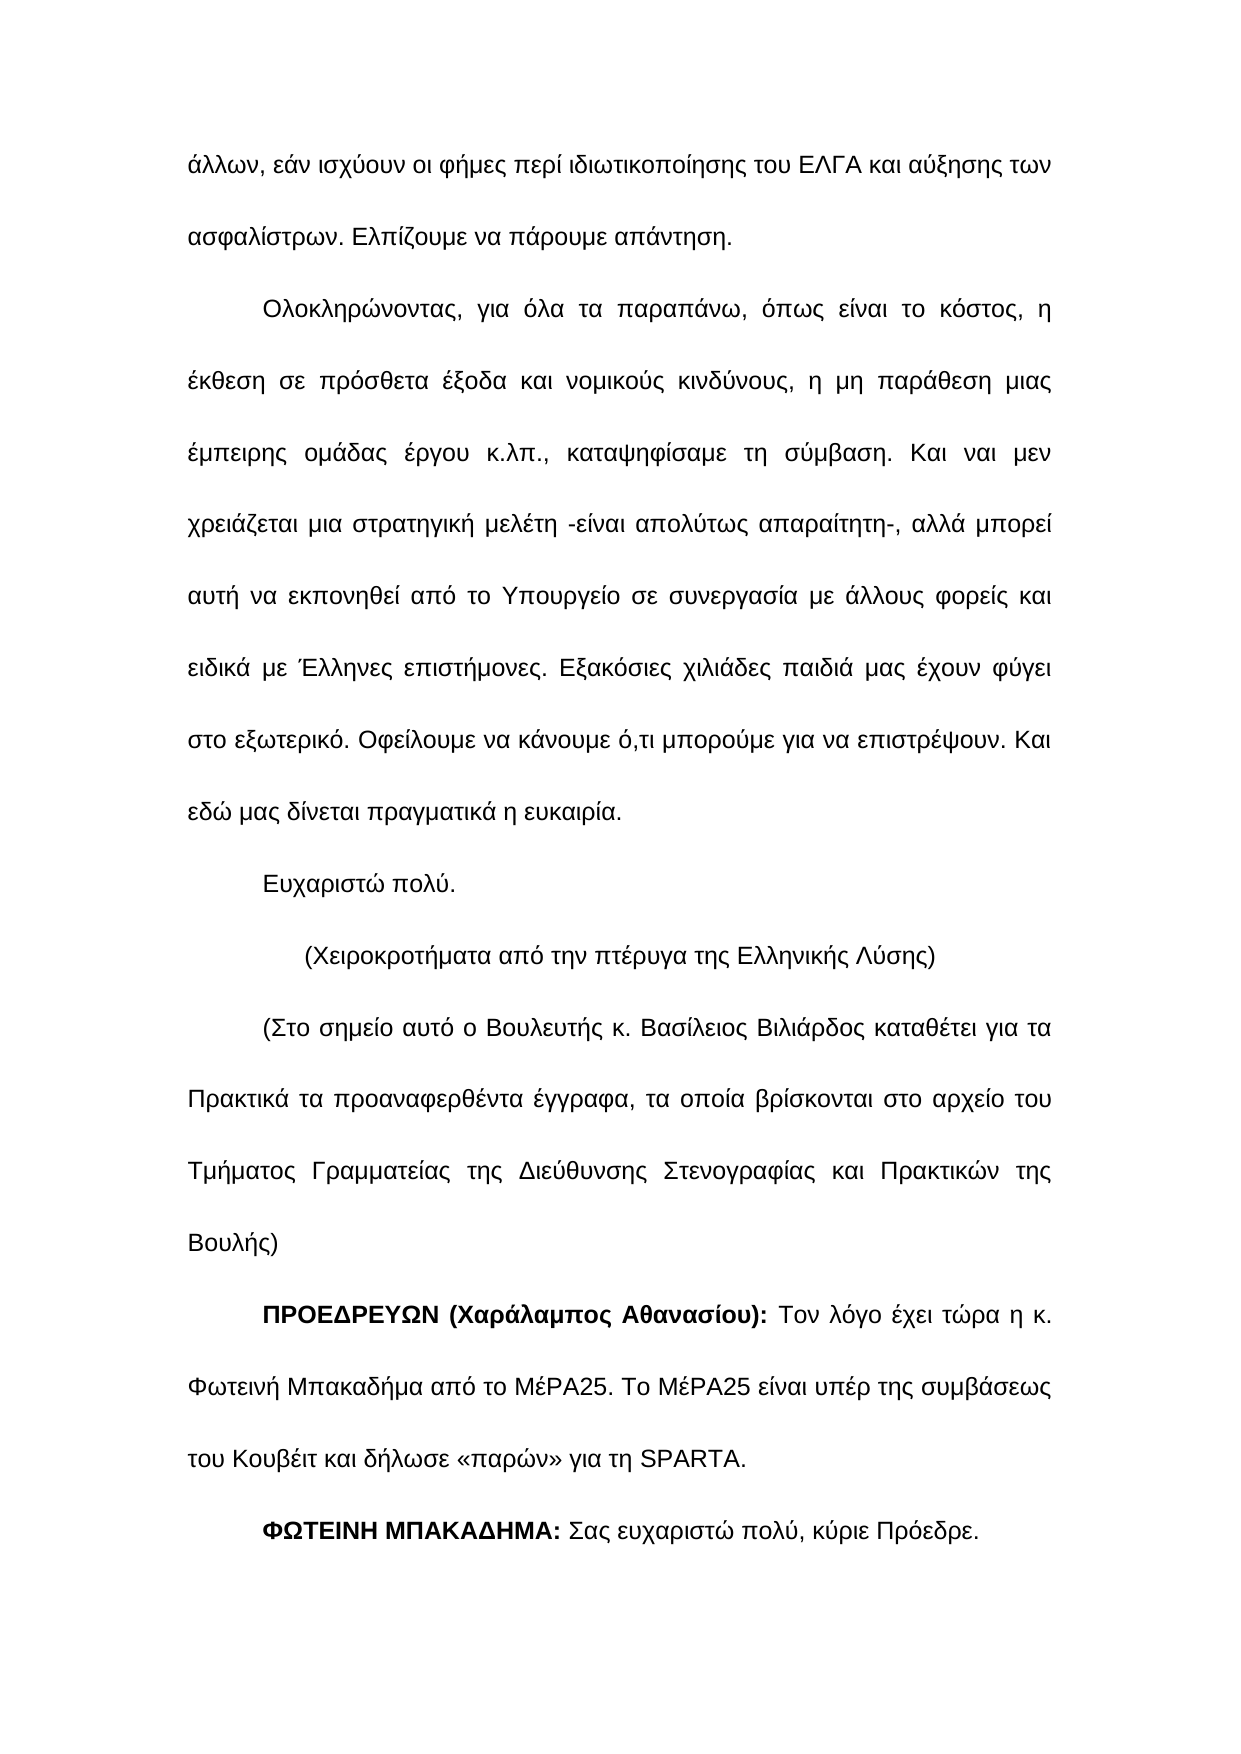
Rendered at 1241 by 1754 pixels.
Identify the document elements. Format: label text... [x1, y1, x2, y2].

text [187, 150, 1053, 251]
text (Χειροκροτήματα από την πτέρυγα της Ελληνικής Λύσης) [187, 941, 1053, 969]
text ΦΩΤΕΙΝΗ ΜΠΑΚΑΔΗΜΑ: Σας ευχαριστώ πολύ, κύριε Πρόεδρε. [187, 1516, 1053, 1544]
text Ολοκληρώνοντας, για όλα τα παραπάνω, όπως είναι το κόστος, η έκθεση σε πρόσθετα έξοδα και νομικούς κινδύνους, η μη παράθεση μιας έμπειρης ομάδας έργου κ.λπ., καταψηφίσαμε τη σύμβαση. Και ναι μεν χρειάζεται μια στρατηγική μελέτη -είναι απολύτως απαραίτητη-, αλλά μπορεί αυτή να εκπονηθεί από το Υπουργείο σε συνεργασία με άλλους φορείς και ειδικά με Έλληνες επιστήμονες. Εξακόσιες χιλιάδες παιδιά μας έχουν φύγει στο εξωτερικό. Οφείλουμε να κάνουμε ό,τι μπορούμε για να επιστρέψουν. Και εδώ μας δίνεται πραγματικά η ευκαιρία. [187, 294, 1053, 826]
text ΠΡΟΕΔΡΕΥΩΝ (Χαράλαμπος Αθανασίου): Τον λόγο έχει τώρα η κ. Φωτεινή Μπακαδήμα από το ΜέΡΑ25. Το ΜέΡΑ25 είναι υπέρ της συμβάσεως του Κουβέιτ και δήλωσε «παρών» για τη SPARTA. [187, 1300, 1053, 1472]
text Ευχαριστώ πολύ. [187, 869, 1053, 897]
text (Στο σημείο αυτό ο Βουλευτής κ. Βασίλειος Βιλιάρδος καταθέτει για τα Πρακτικά τα προαναφερθέντα έγγραφα, τα οποία βρίσκονται στο αρχείο του Τμήματος Γραμματείας της Διεύθυνσης Στενογραφίας και Πρακτικών της Βουλής) [187, 1012, 1053, 1257]
